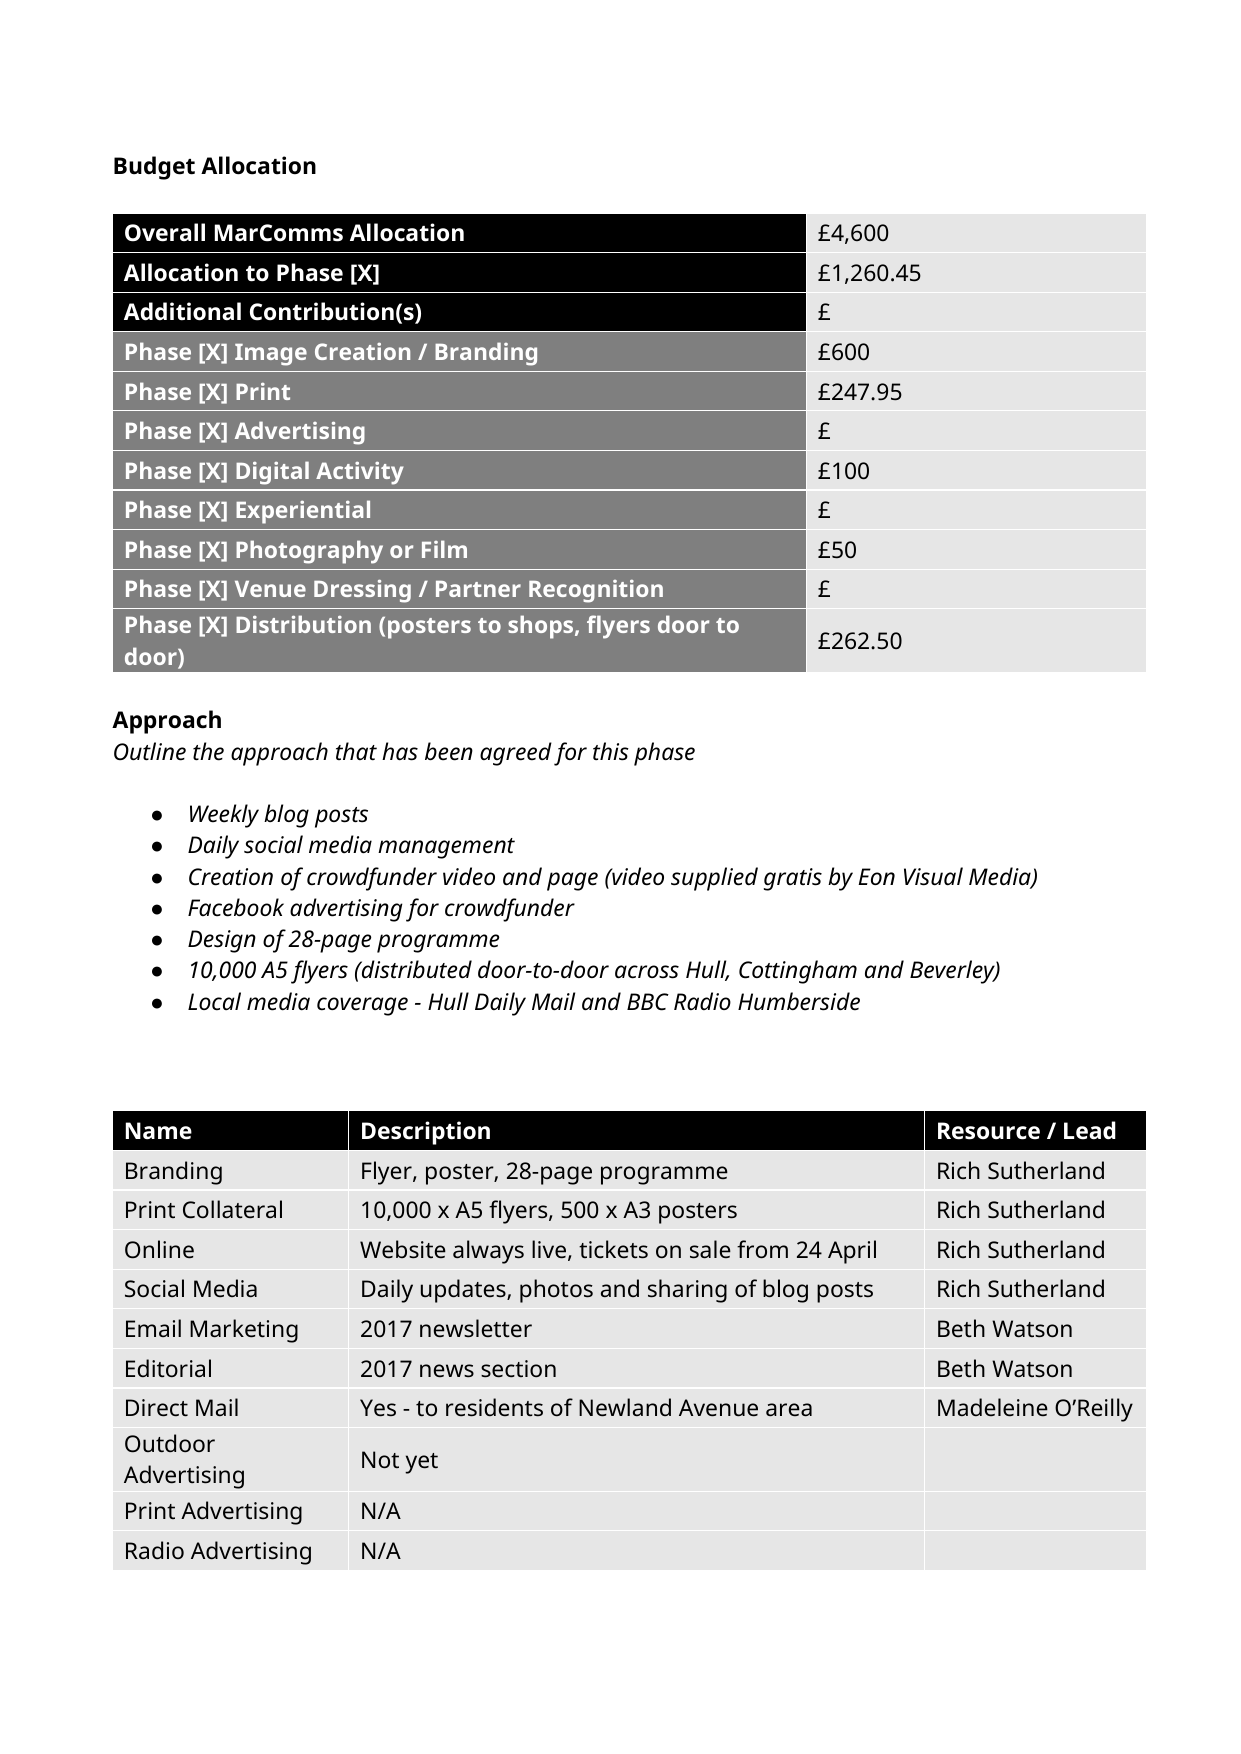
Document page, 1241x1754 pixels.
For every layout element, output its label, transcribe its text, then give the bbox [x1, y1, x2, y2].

table_cell Not yet [349, 1428, 924, 1491]
table_cell Yes - to residents of Newland Avenue area [349, 1389, 924, 1427]
table_cell Additional Contribution(s) [113, 293, 806, 331]
table_cell £ [807, 293, 1146, 331]
table_cell Social Media [113, 1270, 348, 1308]
table_cell £262.50 [807, 609, 1146, 672]
table_cell [925, 1428, 1146, 1491]
table_cell Direct Mail [113, 1389, 348, 1427]
table_cell Rich Sutherland [925, 1270, 1146, 1308]
table_header Overall MarComms Allocation [113, 214, 806, 252]
table_cell Outdoor Advertising [113, 1428, 348, 1491]
list Creation of crowdfunder video and page (video supplied gratis by Eon Visual Media) [150, 860, 1128, 892]
table_cell [925, 1531, 1146, 1570]
table_cell £1,260.45 [807, 253, 1146, 292]
text Budget Allocation [112, 150, 1128, 181]
table_cell [925, 1492, 1146, 1530]
text Approach [112, 704, 1128, 735]
table_cell Phase [X] Photography or Film [113, 530, 806, 569]
text Outline the approach that has been agreed for this phase [112, 735, 1128, 767]
list Facebook advertising for crowdfunder [150, 892, 1128, 923]
table_cell Phase [X] Digital Activity [113, 451, 806, 489]
table_cell Phase [X] Experiential [113, 491, 806, 529]
table_cell £ [807, 411, 1146, 450]
table_cell £50 [807, 530, 1146, 569]
table_cell Daily updates, photos and sharing of blog posts [349, 1270, 924, 1308]
table_cell Rich Sutherland [925, 1151, 1146, 1189]
table_cell Madeleine O’Reilly [925, 1389, 1146, 1427]
list Weekly blog posts [150, 798, 1128, 829]
table_cell N/A [349, 1492, 924, 1530]
list Design of 28-page programme [150, 923, 1128, 954]
table_cell Branding [113, 1151, 348, 1189]
table_cell Phase [X] Advertising [113, 411, 806, 450]
table_header Resource / Lead [925, 1111, 1146, 1150]
table_cell Rich Sutherland [925, 1191, 1146, 1229]
table_cell Allocation to Phase [X] [113, 253, 806, 292]
table_cell Print Advertising [113, 1492, 348, 1530]
table_cell Rich Sutherland [925, 1230, 1146, 1269]
table_cell Phase [X] Image Creation / Branding [113, 332, 806, 371]
table_cell 10,000 x A5 flyers, 500 x A3 posters [349, 1191, 924, 1229]
table_cell Beth Watson [925, 1349, 1146, 1387]
table_cell Phase [X] Venue Dressing / Partner Recognition [113, 570, 806, 608]
list Daily social media management [150, 829, 1128, 860]
list 10,000 A5 flyers (distributed door-to-door across Hull, Cottingham and Beverley) [150, 954, 1128, 985]
table_cell 2017 news section [349, 1349, 924, 1387]
table_header Description [349, 1111, 924, 1150]
table_cell Flyer, poster, 28-page programme [349, 1151, 924, 1189]
table_cell £100 [807, 451, 1146, 489]
table_cell £600 [807, 332, 1146, 371]
table_cell Print Collateral [113, 1191, 348, 1229]
table_header Name [113, 1111, 348, 1150]
list Local media coverage - Hull Daily Mail and BBC Radio Humberside [150, 985, 1128, 1017]
table_cell Phase [X] Print [113, 372, 806, 410]
table_cell Beth Watson [925, 1309, 1146, 1348]
table_header £4,600 [807, 214, 1146, 252]
table_cell Editorial [113, 1349, 348, 1387]
table_cell 2017 newsletter [349, 1309, 924, 1348]
table_cell Website always live, tickets on sale from 24 April [349, 1230, 924, 1269]
table_cell £ [807, 491, 1146, 529]
table_cell Phase [X] Distribution (posters to shops, flyers door to door) [113, 609, 806, 672]
table_cell £247.95 [807, 372, 1146, 410]
table_cell Radio Advertising [113, 1531, 348, 1570]
table_cell £ [807, 570, 1146, 608]
table_cell N/A [349, 1531, 924, 1570]
table_cell Email Marketing [113, 1309, 348, 1348]
table_cell Online [113, 1230, 348, 1269]
